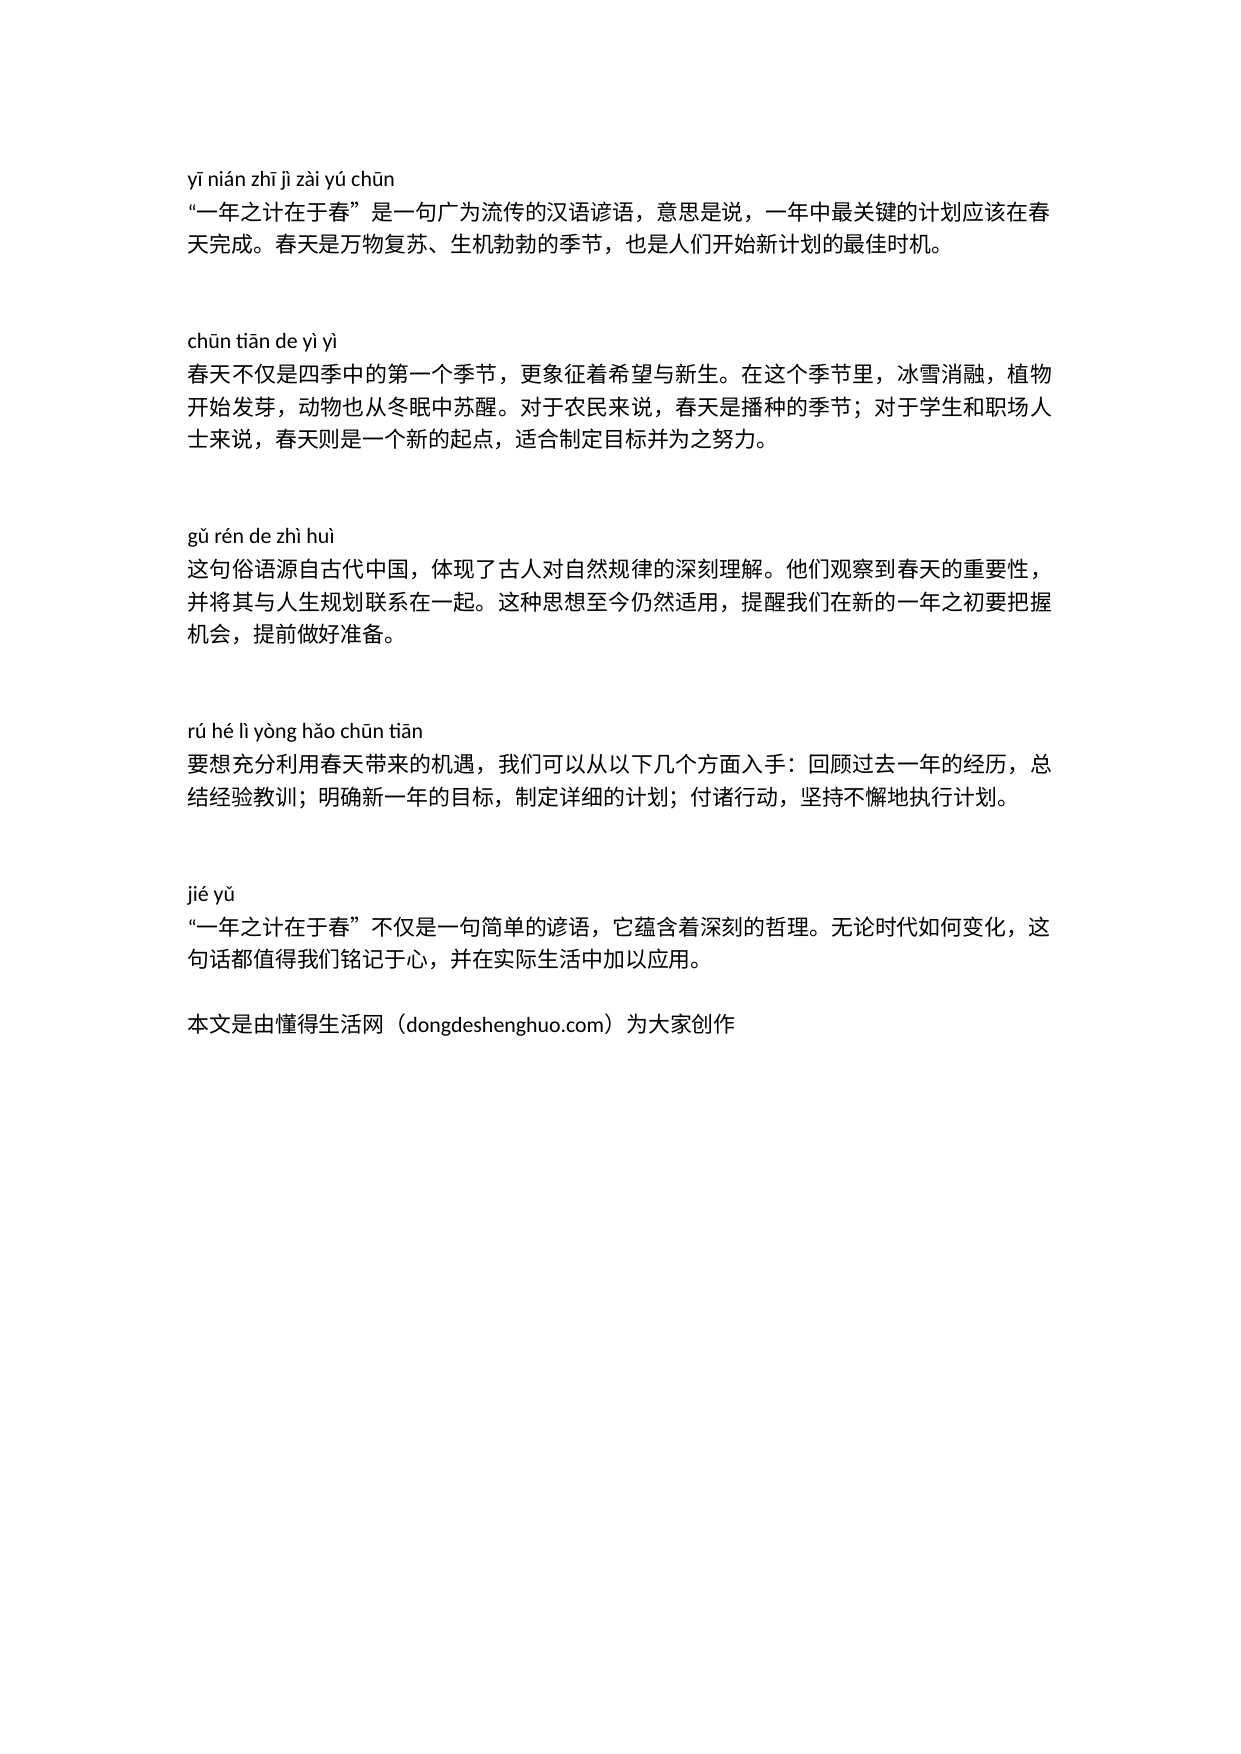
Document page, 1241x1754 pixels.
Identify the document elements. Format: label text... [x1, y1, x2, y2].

text 春天不仅是四季中的第一个季节，更象征着希望与新生。在这个季节里，冰雪消融，植物开始发芽，动物也从冬眠中苏醒。对于农民来说，春天是播种的季节；对于学生和职场人士来说，春天则是一个新的起点，适合制定目标并为之努力。 [187, 357, 1053, 454]
text “一年之计在于春”是一句广为流传的汉语谚语，意思是说，一年中最关键的计划应该在春天完成。春天是万物复苏、生机勃勃的季节，也是人们开始新计划的最佳时机。 [187, 194, 1053, 259]
text 本文是由懂得生活网（dongdeshenghuo.com）为大家创作 [187, 1007, 1053, 1039]
text chūn tiān de yì yì [187, 324, 1053, 357]
text “一年之计在于春”不仅是一句简单的谚语，它蕴含着深刻的哲理。无论时代如何变化，这句话都值得我们铭记于心，并在实际生活中加以应用。 [187, 909, 1053, 974]
text jié yǔ [187, 877, 1053, 909]
text 要想充分利用春天带来的机遇，我们可以从以下几个方面入手：回顾过去一年的经历，总结经验教训；明确新一年的目标，制定详细的计划；付诸行动，坚持不懈地执行计划。 [187, 747, 1053, 812]
text gǔ rén de zhì huì [187, 519, 1053, 552]
text 这句俗语源自古代中国，体现了古人对自然规律的深刻理解。他们观察到春天的重要性，并将其与人生规划联系在一起。这种思想至今仍然适用，提醒我们在新的一年之初要把握机会，提前做好准备。 [187, 552, 1053, 649]
text rú hé lì yòng hǎo chūn tiān [187, 714, 1053, 747]
text yī nián zhī jì zài yú chūn [187, 162, 1053, 194]
